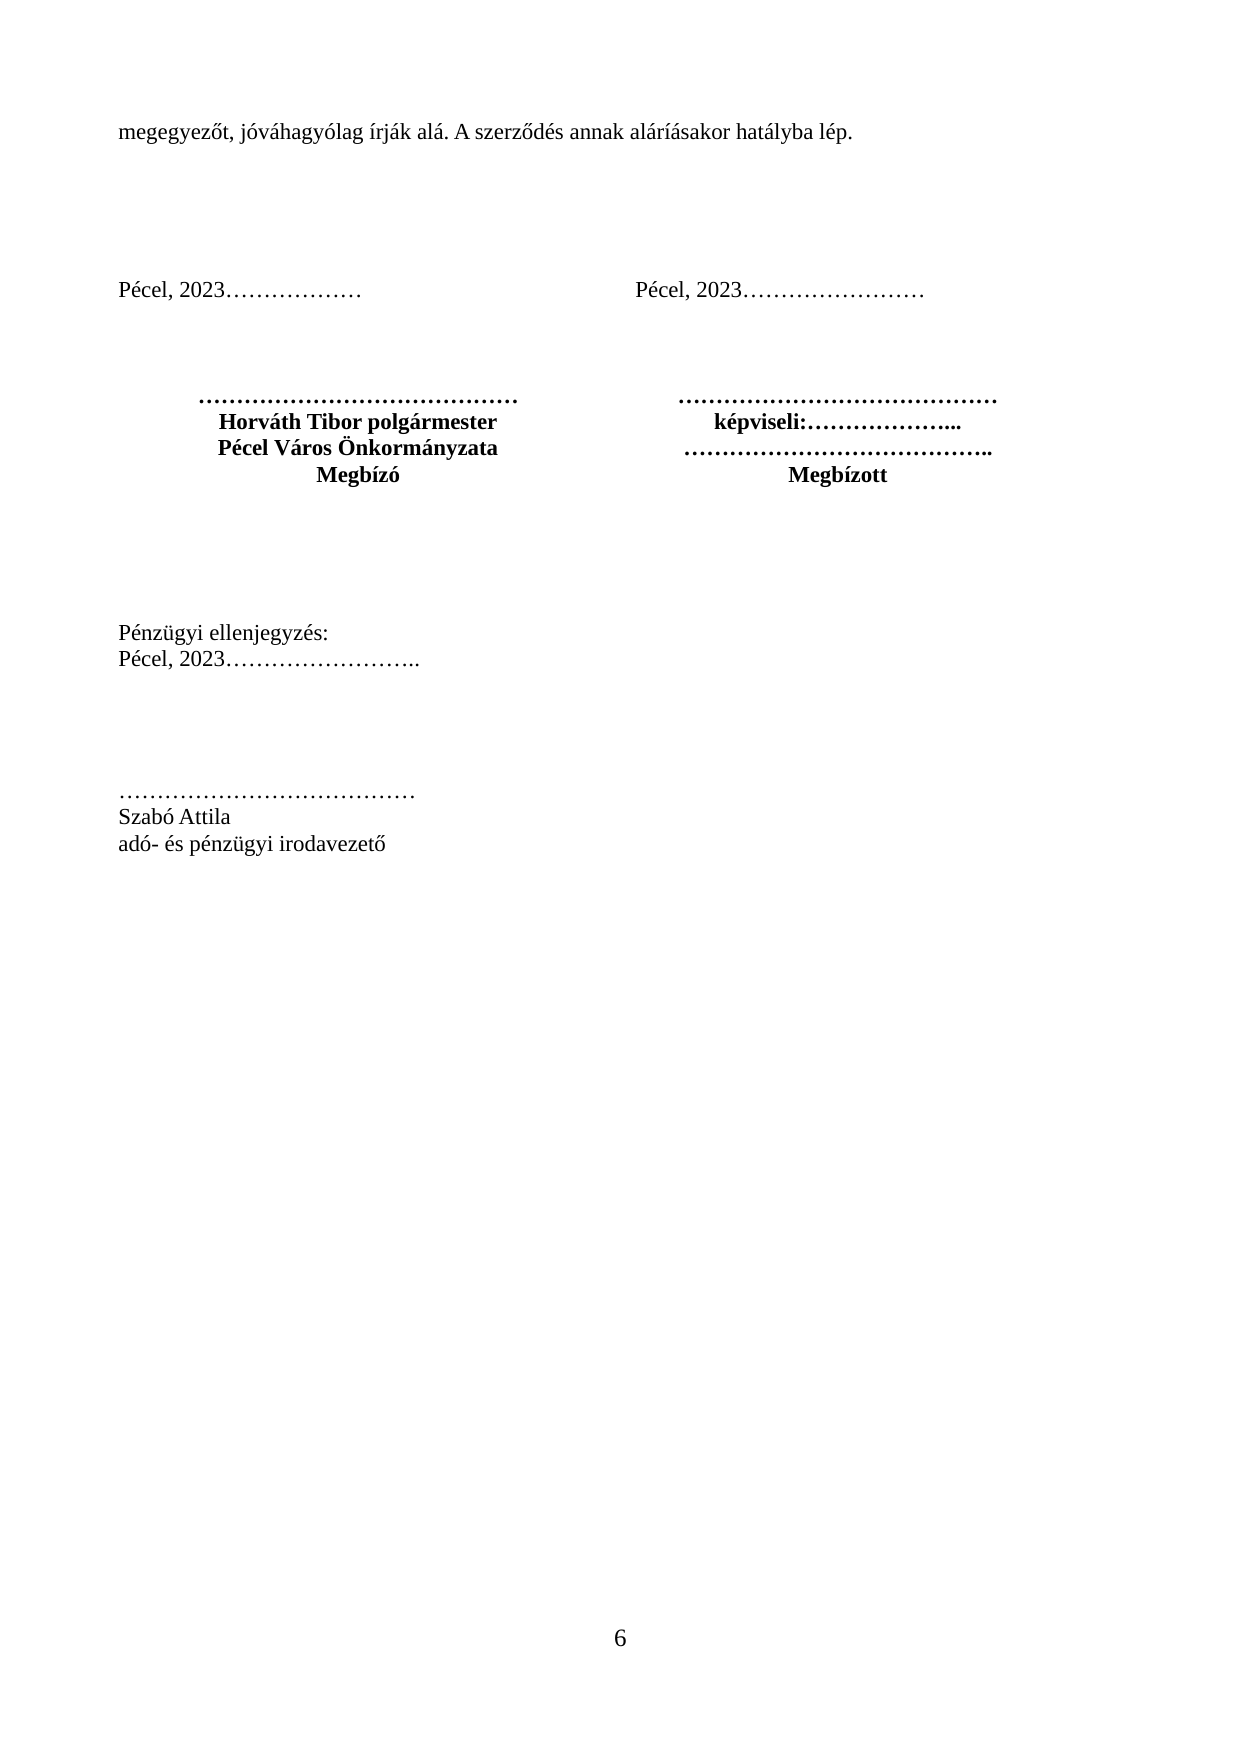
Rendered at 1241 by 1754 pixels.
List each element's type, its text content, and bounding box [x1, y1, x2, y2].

text ………………………………… [118, 777, 1122, 803]
table_header …………………………………… képviseli:………………... ………………………………….. Megbízott [598, 329, 1078, 540]
text Pécel, 2023…………………….. [118, 645, 1122, 672]
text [118, 118, 1122, 144]
table_header …………………………………… Horváth Tibor polgármester Pécel Város Önkormányzata Megbízó [118, 329, 598, 540]
text Pécel, 2023……………… Pécel, 2023…………………… [118, 276, 1122, 303]
text adó- és pénzügyi irodavezető [118, 830, 1122, 856]
text Szabó Attila [118, 803, 1122, 830]
text Pénzügyi ellenjegyzés: [118, 619, 1122, 645]
